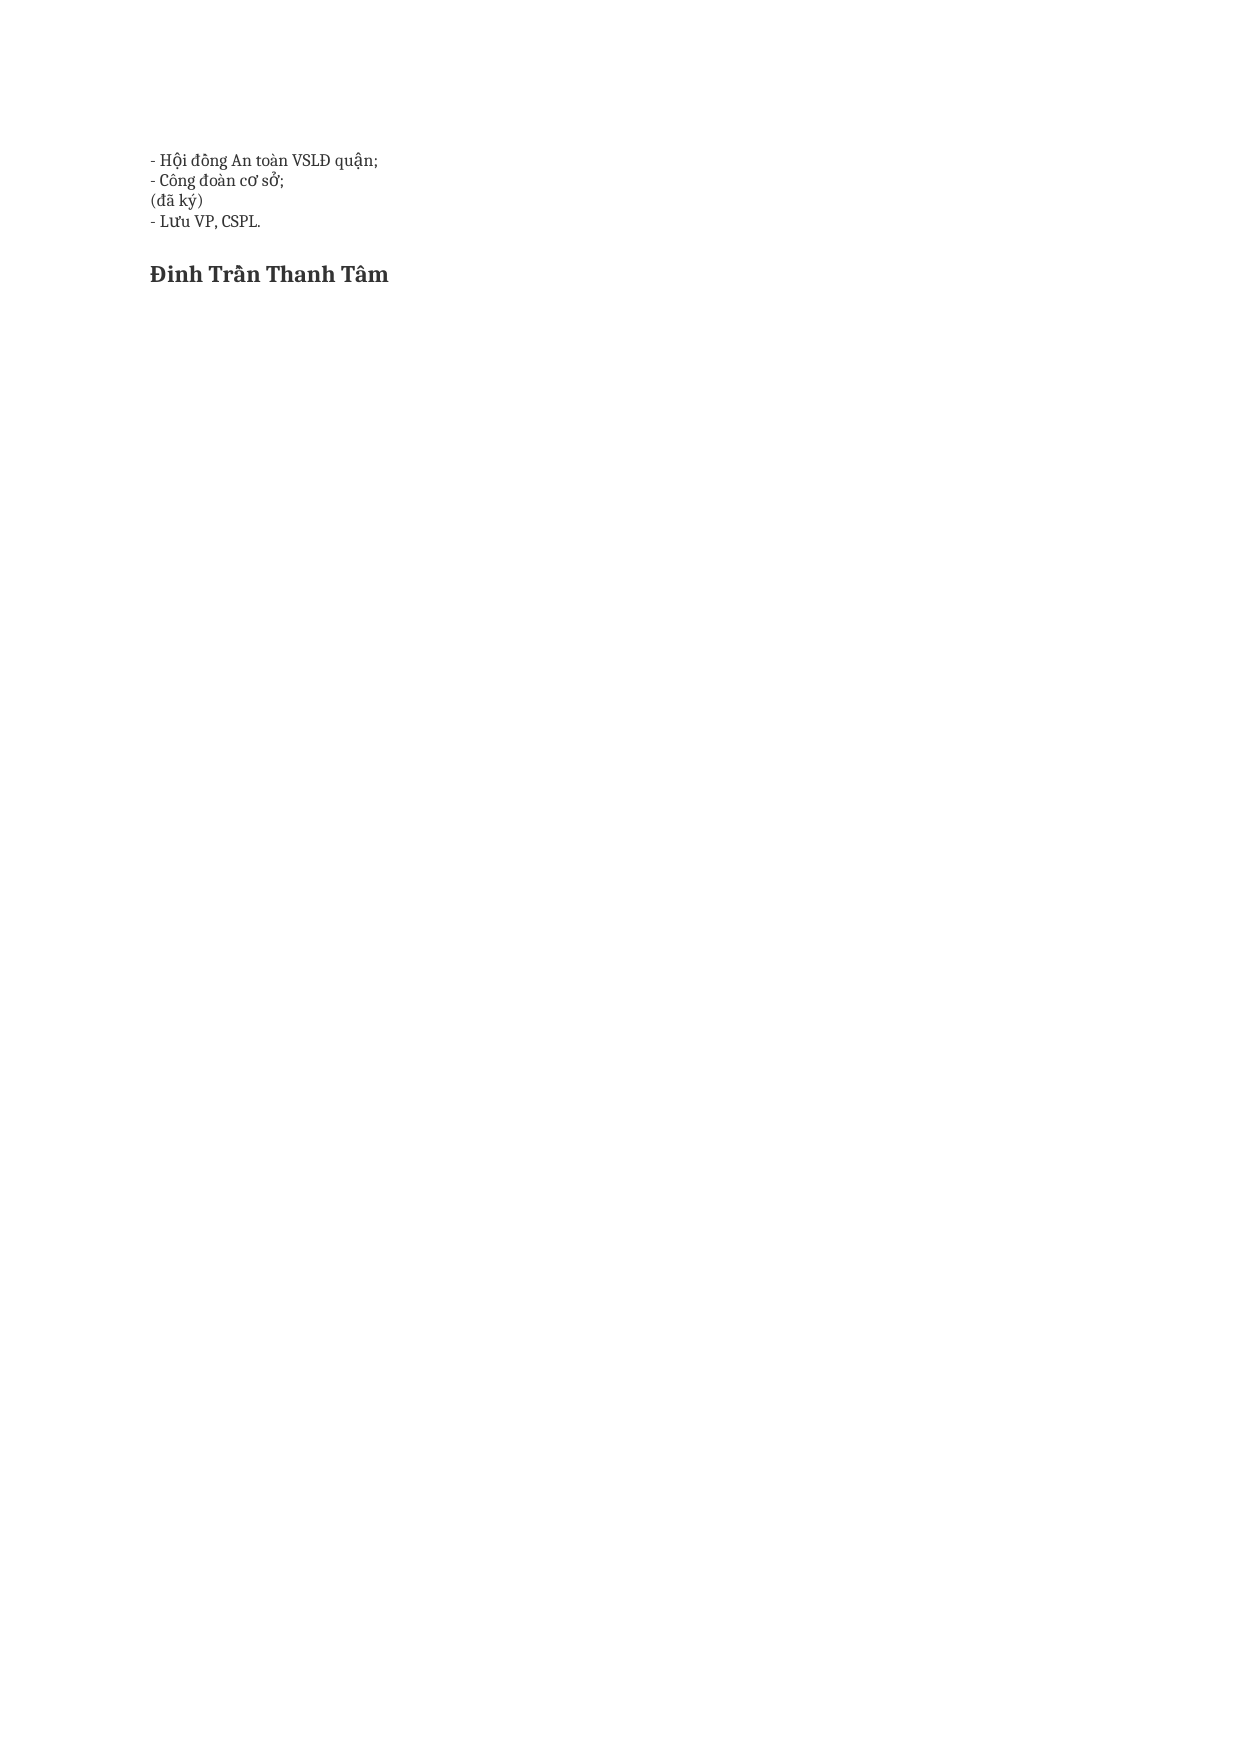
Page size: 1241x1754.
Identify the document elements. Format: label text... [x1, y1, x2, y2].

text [150, 150, 1090, 232]
text Đinh Trần Thanh Tâm [150, 261, 1090, 288]
